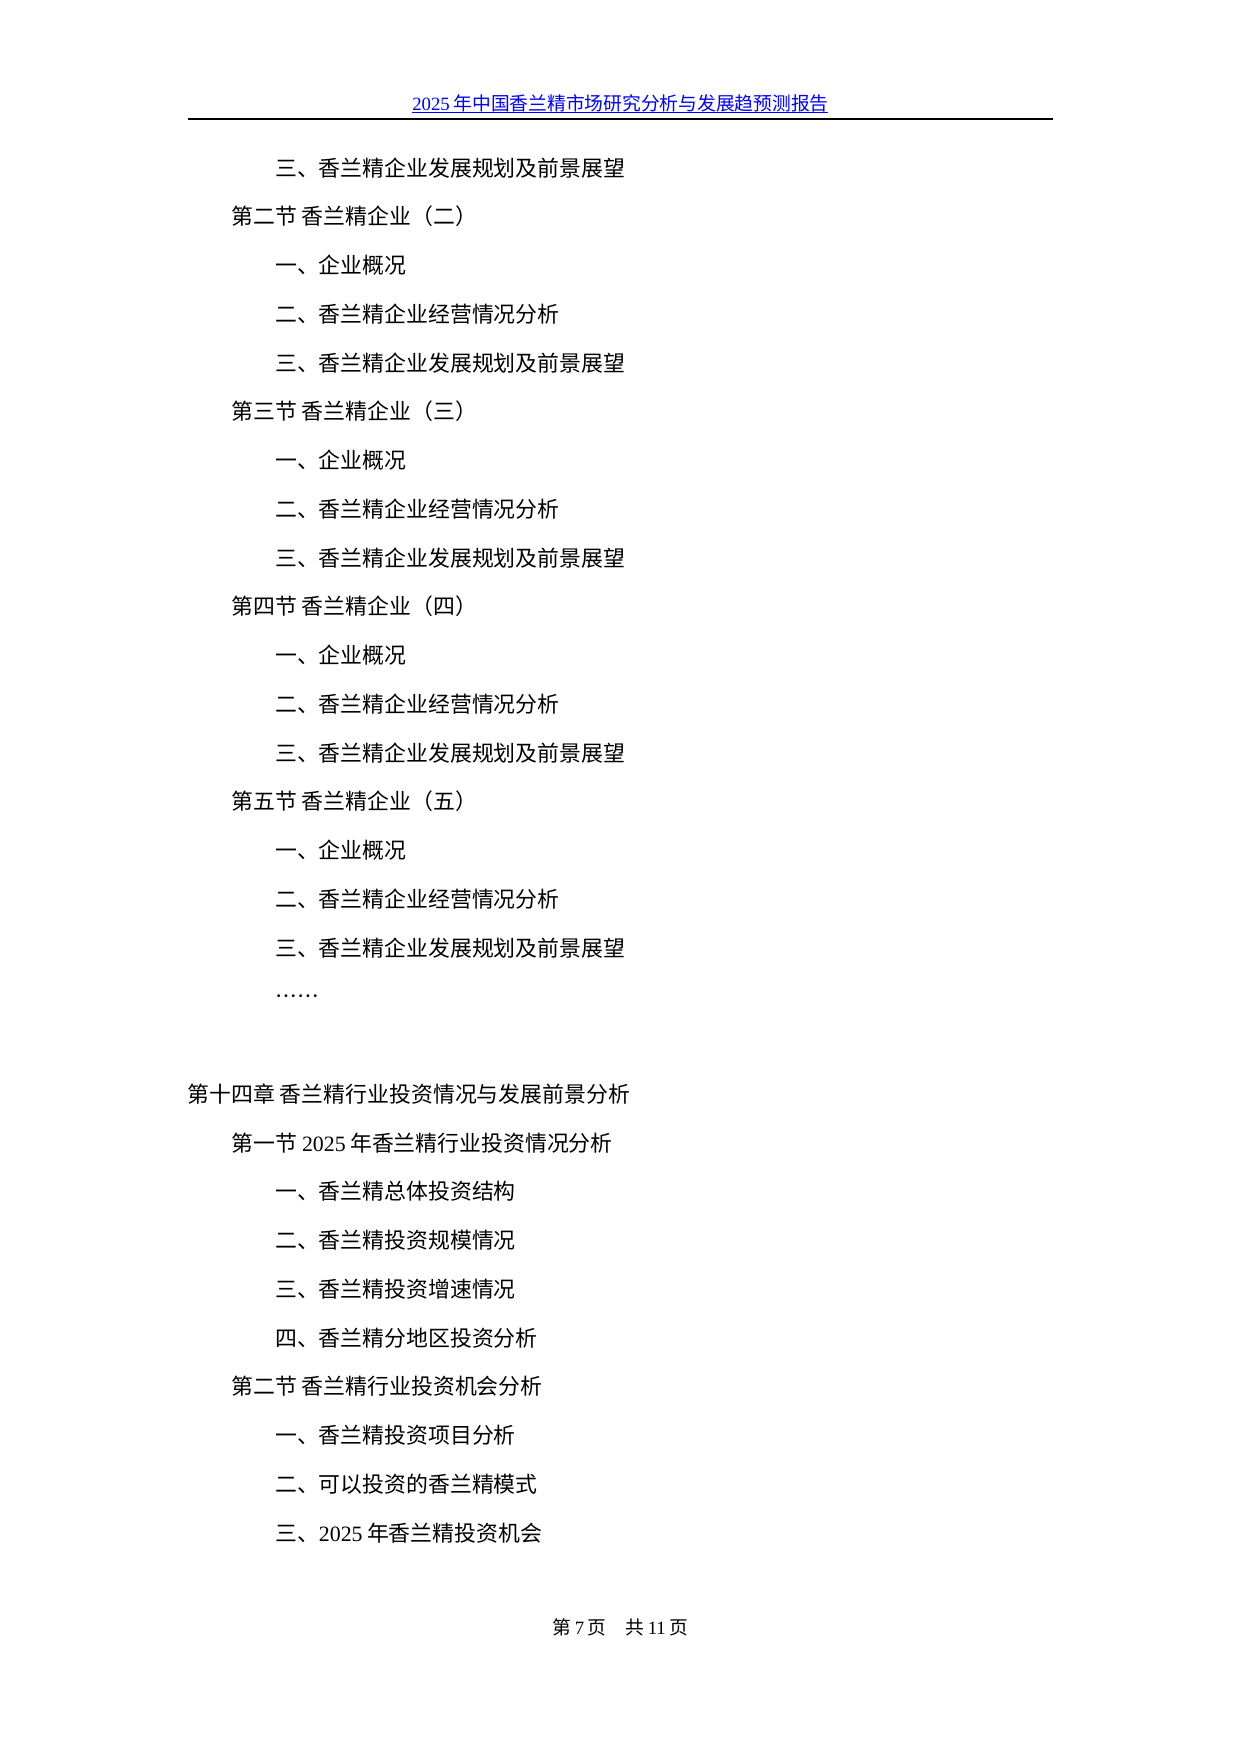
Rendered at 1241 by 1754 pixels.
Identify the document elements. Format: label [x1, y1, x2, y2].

text [187, 150, 1053, 1548]
